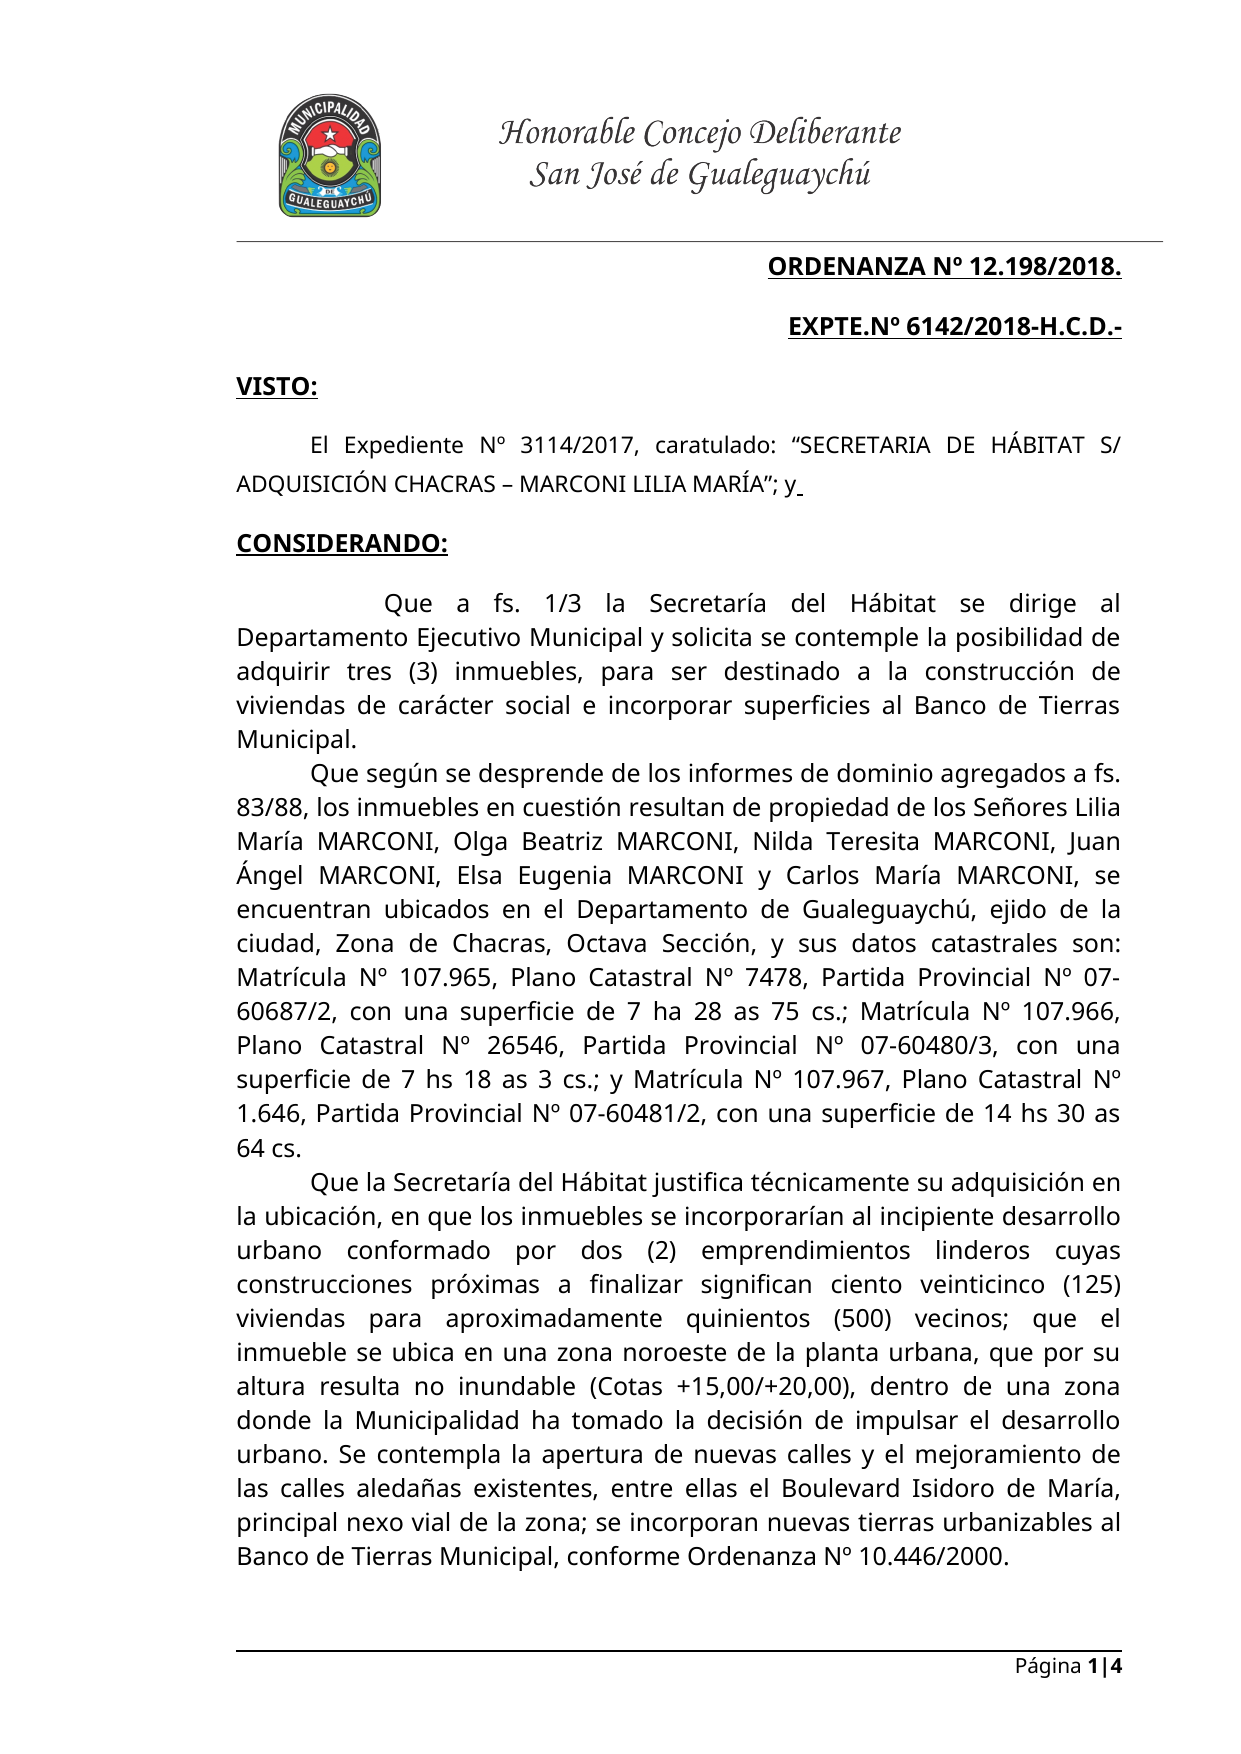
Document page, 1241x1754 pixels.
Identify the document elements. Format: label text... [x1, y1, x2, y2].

picture [236, 73, 1165, 249]
text ORDENANZA Nº 12.198/2018. [236, 249, 1122, 283]
text Que a fs. 1/3 la Secretaría del Hábitat se dirige al Departamento Ejecutivo Municipal y solicita se contemple la posibilidad de adquirir tres (3) inmuebles, para ser destinado a la construcción de viviendas de carácter social e incorporar superficies al Banco de Tierras Municipal. [236, 585, 1122, 756]
text EXPTE.Nº 6142/2018-H.C.D.- [236, 309, 1122, 343]
text Que según se desprende de los informes de dominio agregados a fs. 83/88, los inmuebles en cuestión resultan de propiedad de los Señores Lilia María MARCONI, Olga Beatriz MARCONI, Nilda Teresita MARCONI, Juan Ángel MARCONI, Elsa Eugenia MARCONI y Carlos María MARCONI, se encuentran ubicados en el Departamento de Gualeguaychú, ejido de la ciudad, Zona de Chacras, Octava Sección, y sus datos catastrales son: Matrícula Nº 107.965, Plano Catastral Nº 7478, Partida Provincial Nº 07-60687/2, con una superficie de 7 ha 28 as 75 cs.; Matrícula Nº 107.966, Plano Catastral Nº 26546, Partida Provincial Nº 07-60480/3, con una superficie de 7 hs 18 as 3 cs.; y Matrícula Nº 107.967, Plano Catastral Nº 1.646, Partida Provincial Nº 07-60481/2, con una superficie de 14 hs 30 as 64 cs. [236, 756, 1122, 1164]
text VISTO: [236, 369, 1122, 403]
text El Expediente Nº 3114/2017, caratulado: “SECRETARIA DE HÁBITAT S/ ADQUISICIÓN CHACRAS – MARCONI LILIA MARÍA”; y [236, 429, 1122, 499]
text Que la Secretaría del Hábitat justifica técnicamente su adquisición en la ubicación, en que los inmuebles se incorporarían al incipiente desarrollo urbano conformado por dos (2) emprendimientos linderos cuyas construcciones próximas a finalizar significan ciento veinticinco (125) viviendas para aproximadamente quinientos (500) vecinos; que el inmueble se ubica en una zona noroeste de la planta urbana, que por su altura resulta no inundable (Cotas +15,00/+20,00), dentro de una zona donde la Municipalidad ha tomado la decisión de impulsar el desarrollo urbano. Se contempla la apertura de nuevas calles y el mejoramiento de las calles aledañas existentes, entre ellas el Boulevard Isidoro de María, principal nexo vial de la zona; se incorporan nuevas tierras urbanizables al Banco de Tierras Municipal, conforme Ordenanza Nº 10.446/2000. [236, 1164, 1122, 1573]
text CONSIDERANDO: [236, 525, 1122, 559]
